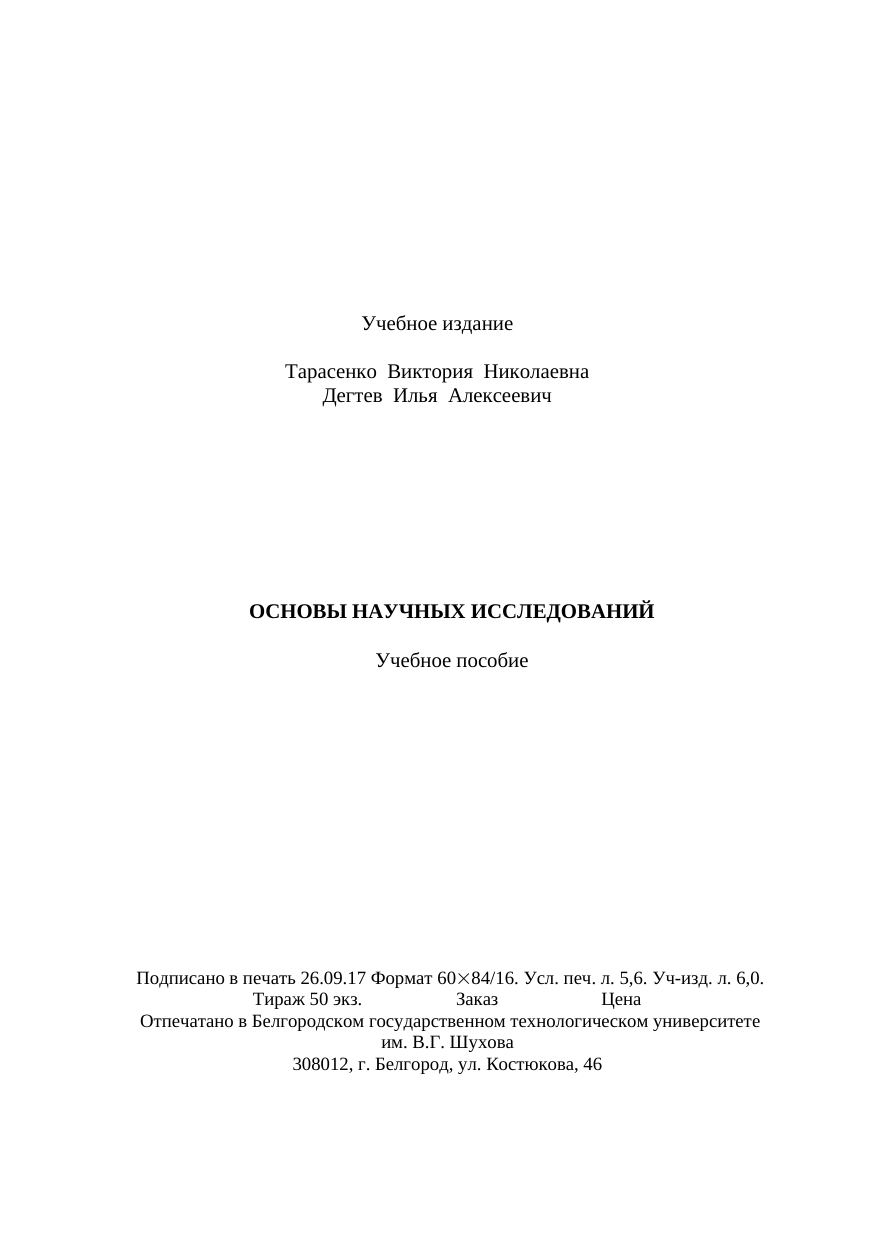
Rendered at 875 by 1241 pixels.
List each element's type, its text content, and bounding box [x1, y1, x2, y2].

text ОСНОВЫ НАУЧНЫХ ИССЛЕДОВАНИЙ [118, 599, 756, 623]
text им. В.Г. Шухова [103, 1031, 791, 1053]
text Тираж 50 экз. Заказ Цена [103, 988, 791, 1010]
text Отпечатано в Белгородском государственном технологическом университете [103, 1010, 797, 1031]
text . Белгород, ул. Костюкова, 46 [103, 1053, 791, 1074]
text Учебное издание [118, 311, 756, 335]
text Тарасенко Виктория Николаевна [118, 359, 756, 383]
text Учебное пособие [118, 647, 756, 672]
text Дегтев Илья Алексеевич [118, 383, 756, 407]
text Подписано в печать 26.09.17 Формат 6084/16. Усл. печ. л. 5,6. Уч-изд. л. 6,0. [103, 967, 797, 988]
